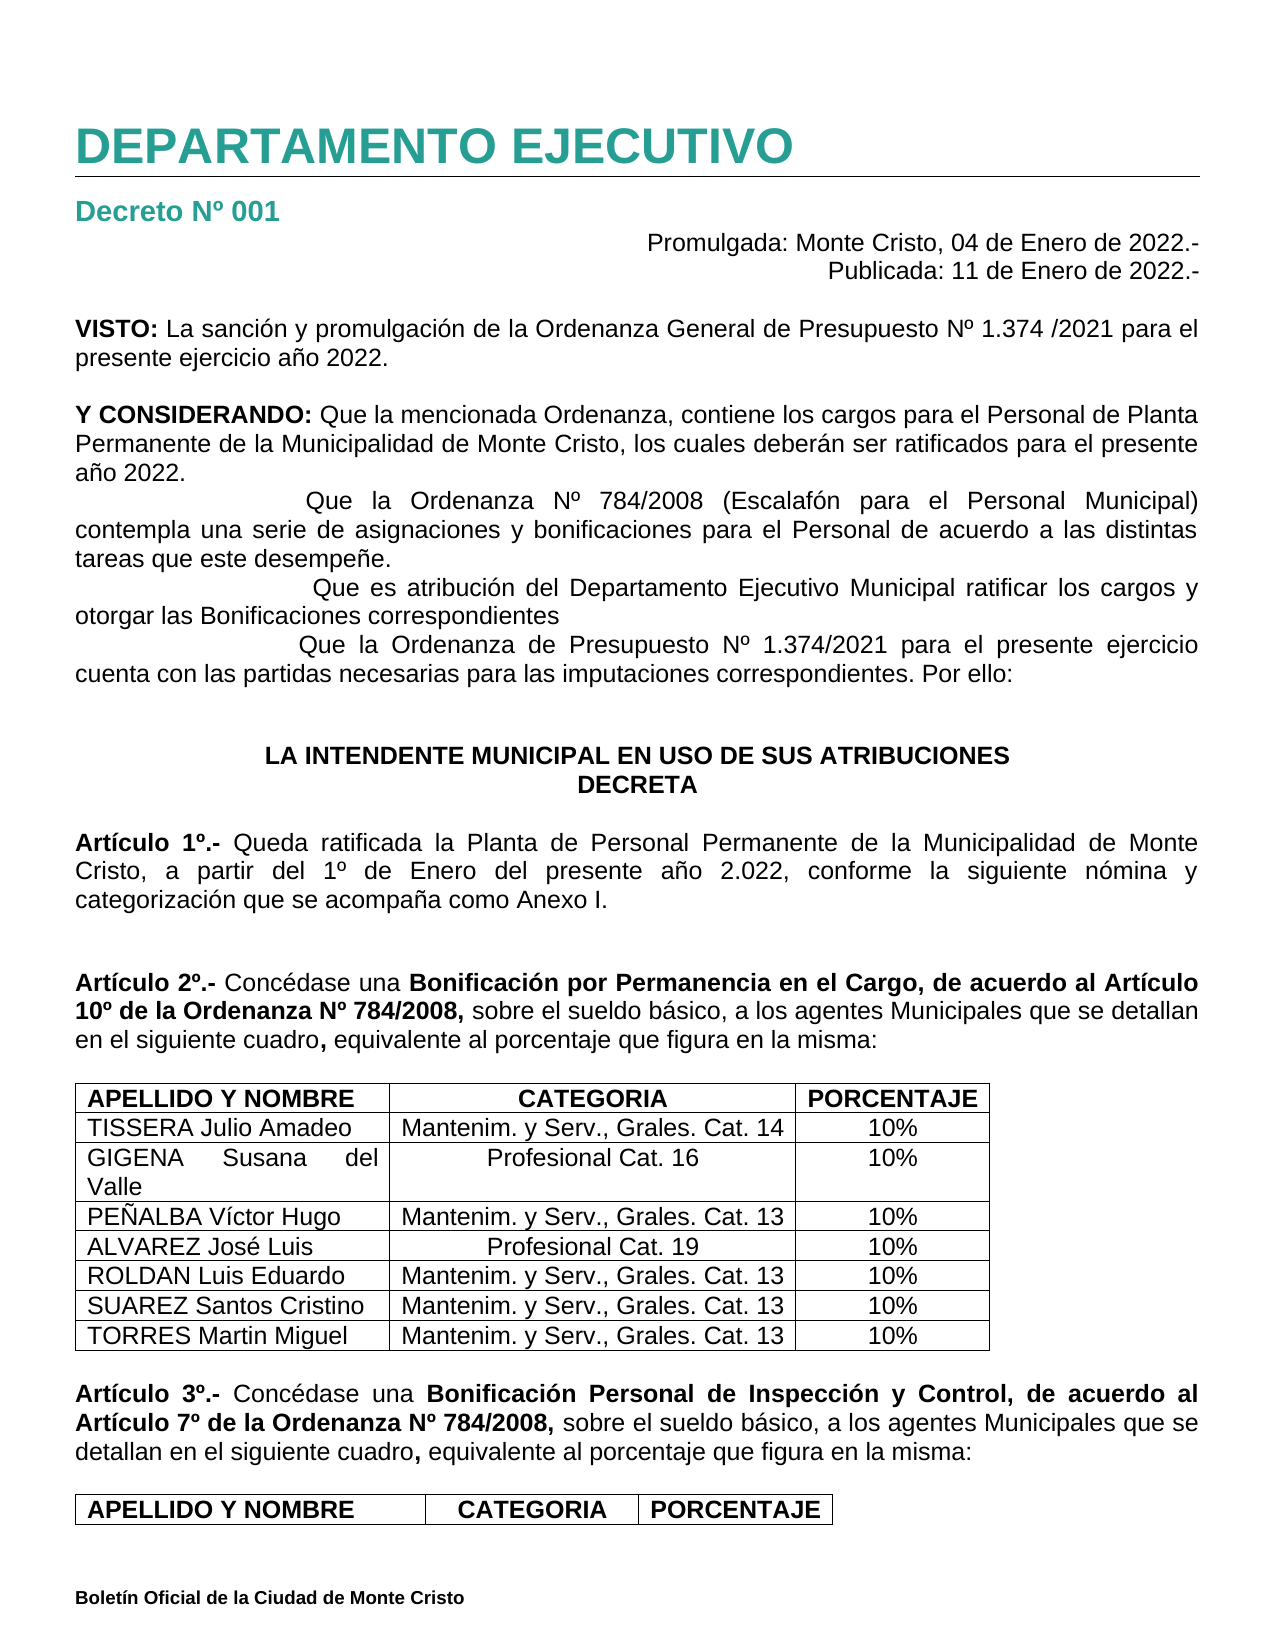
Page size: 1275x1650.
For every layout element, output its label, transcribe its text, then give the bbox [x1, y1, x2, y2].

text VISTO: La sanción y promulgación de la Ordenanza General de Presupuesto Nº 1.374 /2021 para el presente ejercicio año 2022. [75, 314, 1200, 371]
table_header PORCENTAJE [796, 1084, 989, 1112]
table_header PORCENTAJE [639, 1495, 832, 1524]
text Artículo 2º.- Concédase una Bonificación por Permanencia en el Cargo, de acuerdo al Artículo 10º de la Ordenanza Nº 784/2008, sobre el sueldo básico, a los agentes Municipales que se detallan en el siguiente cuadro, equivalente al porcentaje que figura en la misma: [75, 967, 1200, 1054]
table_cell TORRES Martin Miguel [76, 1321, 389, 1349]
text DECRETA [75, 770, 1200, 799]
text Artículo 1º.- Queda ratificada la Planta de Personal Permanente de la Municipalidad de Monte Cristo, a partir del 1º de Enero del presente año 2.022, conforme la siguiente nómina y categorización que se acompaña como Anexo I. [75, 827, 1200, 914]
table_cell Profesional Cat. 16 [390, 1143, 795, 1201]
subtitle Decreto Nº 001 [75, 194, 1200, 227]
table_header APELLIDO Y NOMBRE [76, 1084, 389, 1112]
table_cell Profesional Cat. 19 [390, 1231, 795, 1260]
table_cell PEÑALBA Víctor Hugo [76, 1202, 389, 1230]
table_cell Mantenim. y Serv., Grales. Cat. 14 [390, 1113, 795, 1142]
text Que la Ordenanza de Presupuesto Nº 1.374/2021 para el presente ejercicio cuenta con las partidas necesarias para las imputaciones correspondientes. Por ello: [75, 630, 1200, 687]
table_cell 10% [796, 1202, 989, 1230]
text Publicada: 11 de Enero de 2022.- [75, 256, 1200, 285]
table_header APELLIDO Y NOMBRE [76, 1495, 425, 1524]
table_cell Mantenim. y Serv., Grales. Cat. 13 [390, 1202, 795, 1230]
text Y CONSIDERANDO: Que la mencionada Ordenanza, contiene los cargos para el Personal de Planta Permanente de la Municipalidad de Monte Cristo, los cuales deberán ser ratificados para el presente año 2022. [75, 400, 1200, 486]
table_cell 10% [796, 1261, 989, 1290]
table_cell SUAREZ Santos Cristino [76, 1291, 389, 1320]
table_cell 10% [796, 1321, 989, 1349]
text Artículo 3º.- Concédase una Bonificación Personal de Inspección y Control, de acuerdo al Artículo 7º de la Ordenanza Nº 784/2008, sobre el sueldo básico, a los agentes Municipales que se detallan en el siguiente cuadro, equivalente al porcentaje que figura en la misma: [75, 1379, 1200, 1466]
table_cell Mantenim. y Serv., Grales. Cat. 13 [390, 1261, 795, 1290]
table_cell 10% [796, 1231, 989, 1260]
table_cell 10% [796, 1291, 989, 1320]
table_cell ROLDAN Luis Eduardo [76, 1261, 389, 1290]
table_cell Mantenim. y Serv., Grales. Cat. 13 [390, 1291, 795, 1320]
text LA INTENDENTE MUNICIPAL EN USO DE SUS ATRIBUCIONES [75, 741, 1200, 770]
text Promulgada: Monte Cristo, 04 de Enero de 2022.- [75, 227, 1200, 256]
table_cell GIGENA Susana del Valle [76, 1143, 389, 1201]
table_header CATEGORIA [426, 1495, 638, 1524]
subtitle DEPARTAMENTO EJECUTIVO [75, 117, 1200, 176]
table_cell Mantenim. y Serv., Grales. Cat. 13 [390, 1321, 795, 1349]
table_cell ALVAREZ José Luis [76, 1231, 389, 1260]
table_cell 10% [796, 1113, 989, 1142]
text Que la Ordenanza Nº 784/2008 (Escalafón para el Personal Municipal) contempla una serie de asignaciones y bonificaciones para el Personal de acuerdo a las distintas tareas que este desempeñe. [75, 486, 1200, 572]
text Que es atribución del Departamento Ejecutivo Municipal ratificar los cargos y otorgar las Bonificaciones correspondientes [75, 572, 1200, 630]
table_cell TISSERA Julio Amadeo [76, 1113, 389, 1142]
table_cell 10% [796, 1143, 989, 1201]
table_header CATEGORIA [390, 1084, 795, 1112]
